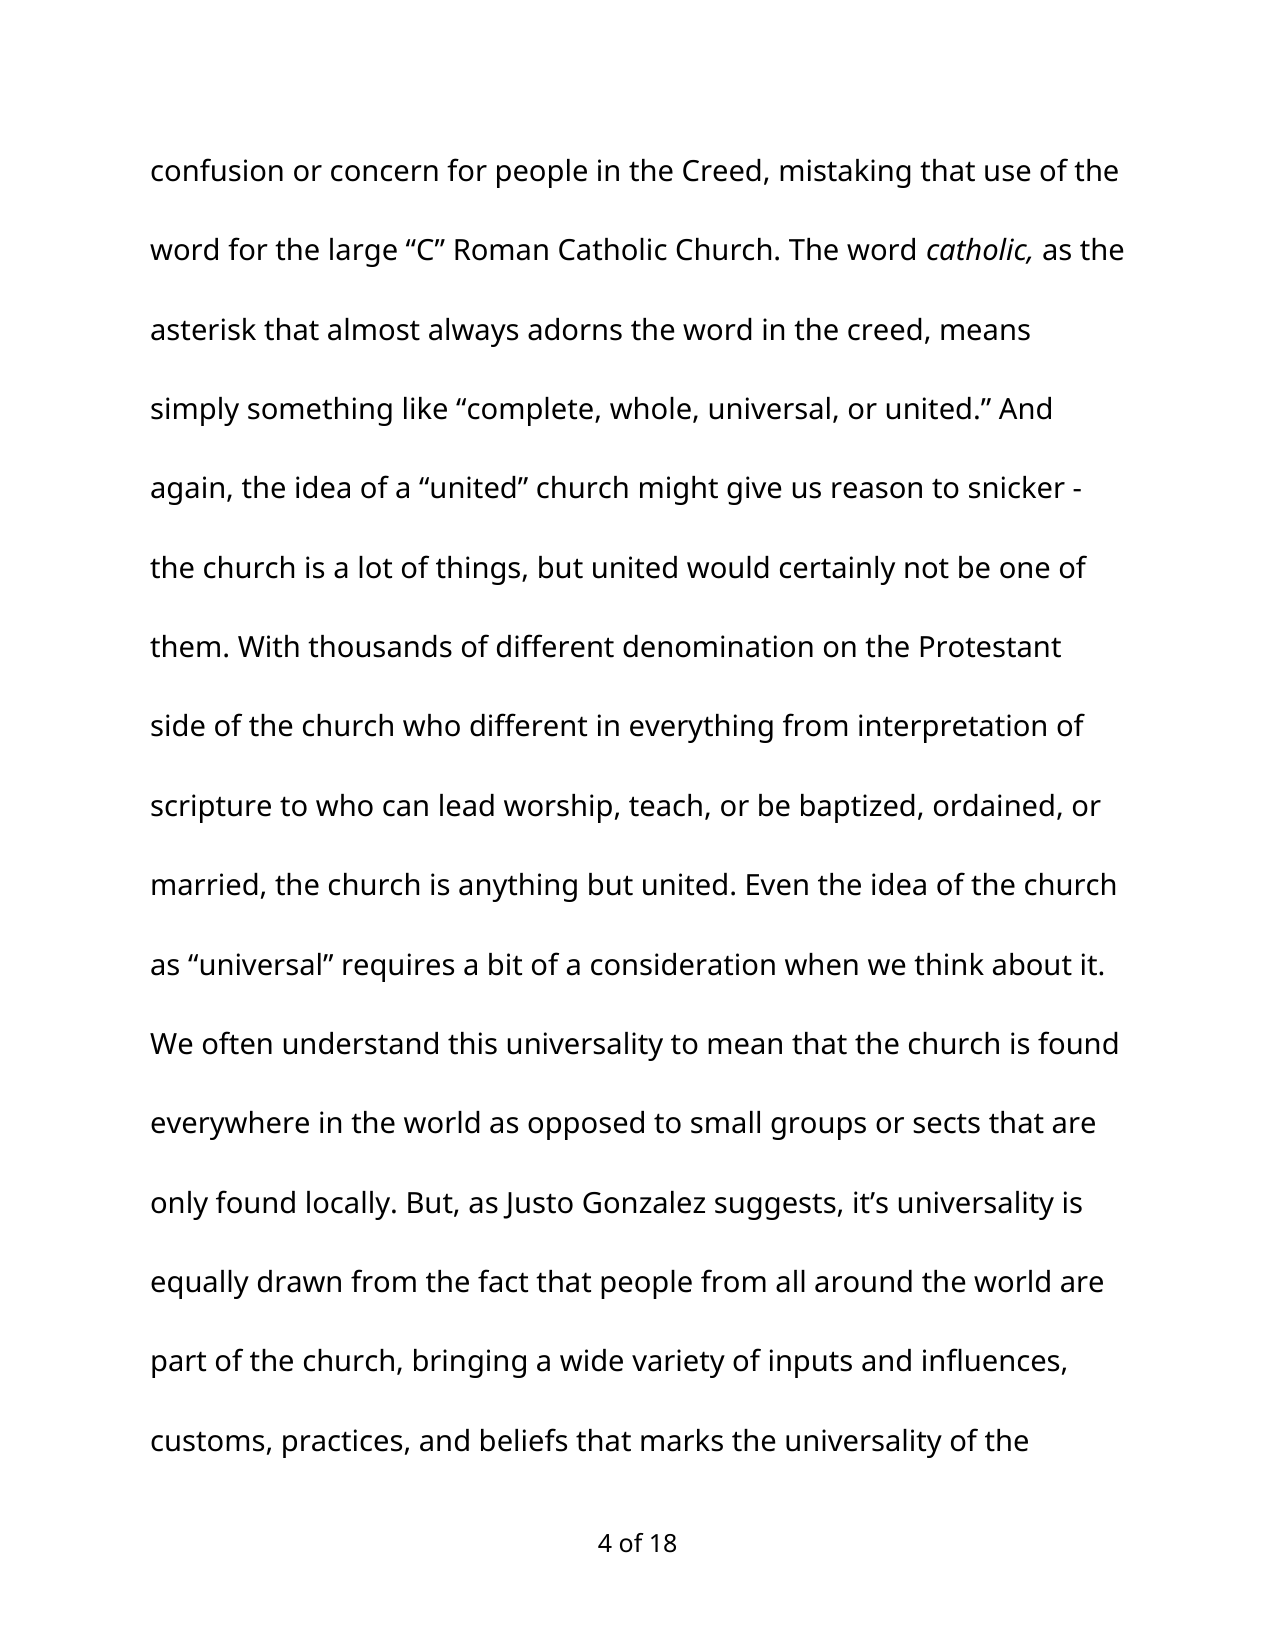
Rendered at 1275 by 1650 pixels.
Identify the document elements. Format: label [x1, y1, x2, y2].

text [150, 150, 1125, 1460]
